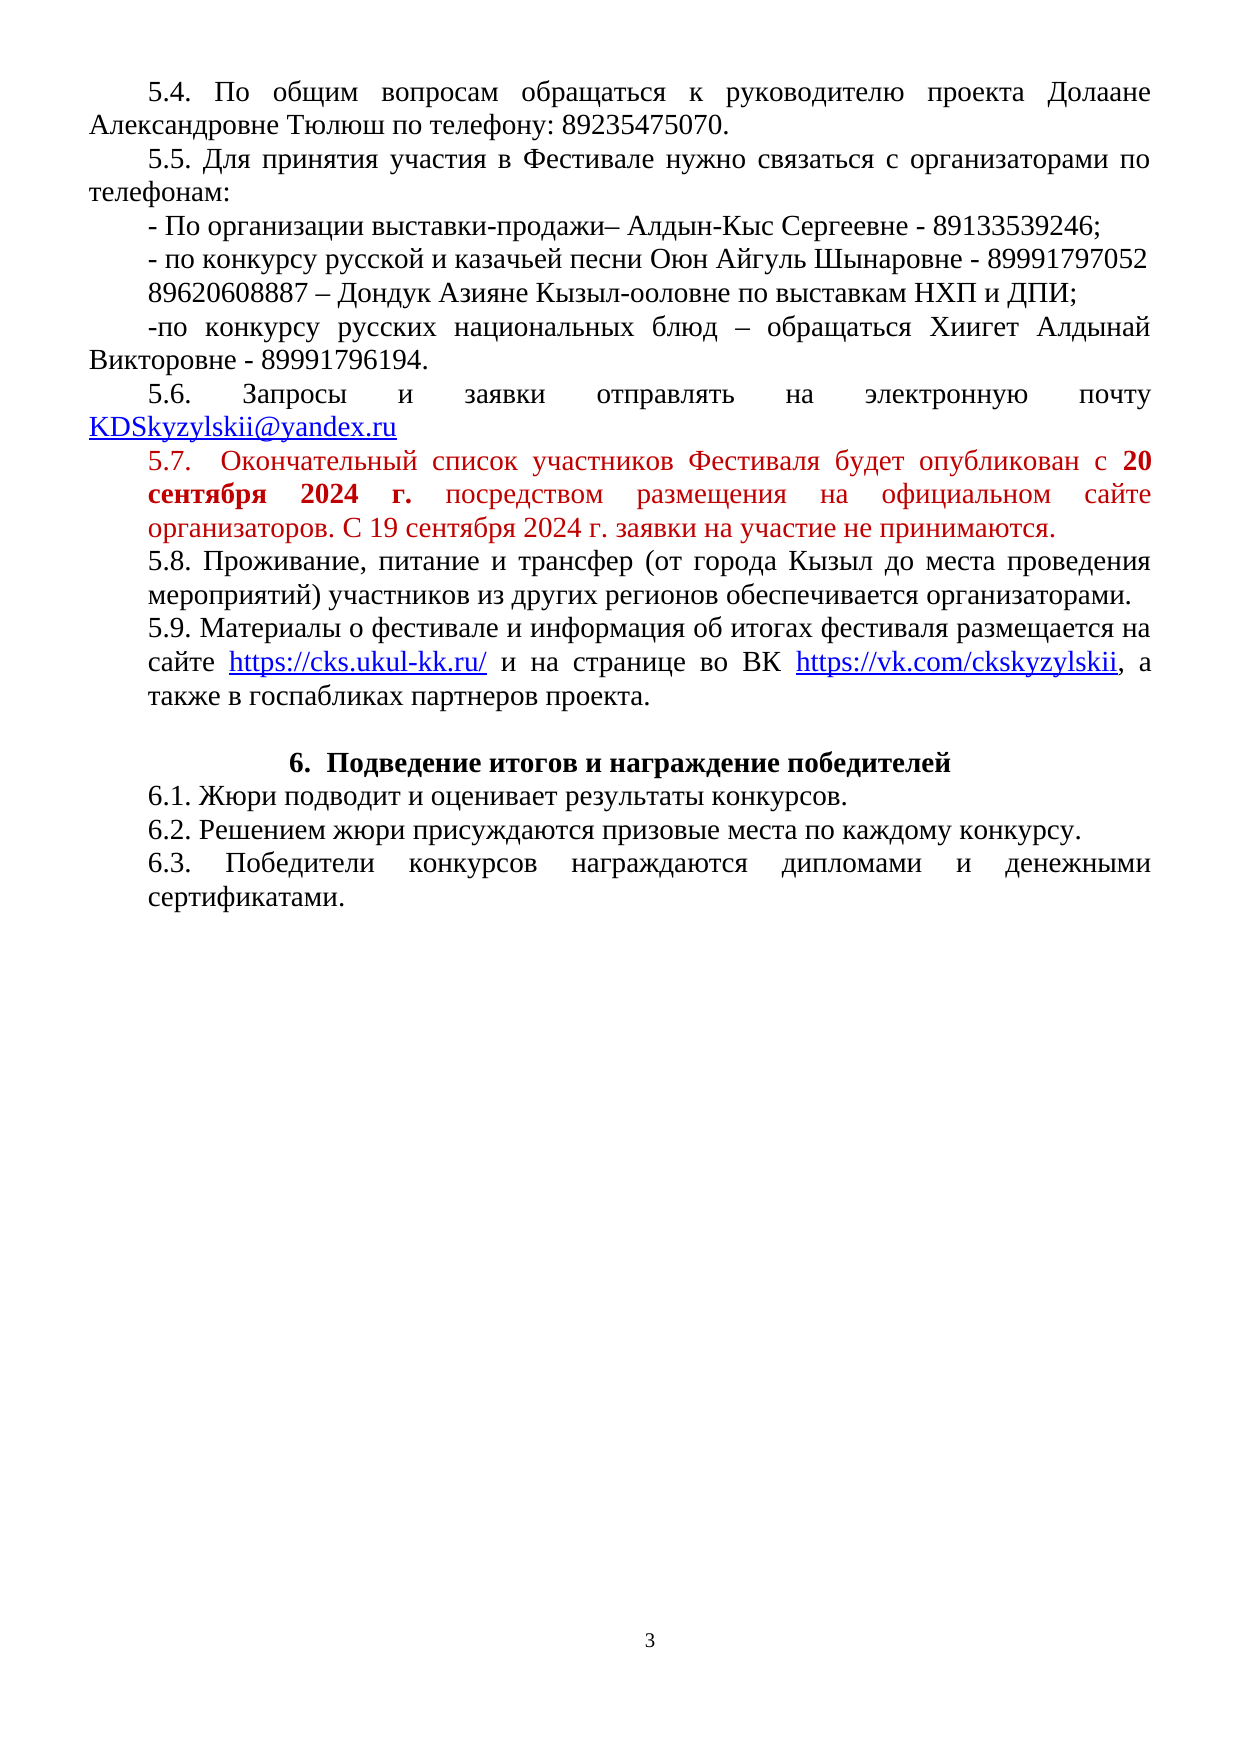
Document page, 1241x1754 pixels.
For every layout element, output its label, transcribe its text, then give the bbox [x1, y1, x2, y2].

text 89620608887 – Дондук Азияне Кызыл-ооловне по выставкам НХП и ДПИ; [89, 275, 1152, 309]
text 5.9. Материалы о фестивале и информация об итогах фестиваля размещается на сайте https://cks.ukul-kk.ru/ и на странице во ВК https://vk.com/ckskyzylskii, а также в госпабликах партнеров проекта. [148, 611, 1152, 711]
text 6.3. Победители конкурсов награждаются дипломами и денежными сертификатами. [148, 845, 1152, 912]
text 5.5. Для принятия участия в Фестивале нужно связаться с организаторами по телефонам: [89, 141, 1152, 208]
text 5.6. Запросы и заявки отправлять на электронную почту KDSkyzylskii@yandex.ru [89, 376, 1152, 443]
text - По организации выставки-продажи– Алдын-Кыс Сергеевне - 89133539246; [89, 208, 1152, 242]
text -по конкурсу русских национальных блюд – обращаться Хиигет Алдынай Викторовне - 89991796194. [89, 309, 1152, 376]
text 6.1. Жюри подводит и оценивает результаты конкурсов. [148, 778, 1152, 812]
text - по конкурсу русской и казачьей песни Оюн Айгуль Шынаровне - 89991797052 [89, 242, 1152, 275]
text 5.7. Окончательный список участников Фестиваля будет опубликован с 20 сентября 2024 г. посредством размещения на официальном сайте организаторов. С 19 сентября 2024 г. заявки на участие не принимаются. [148, 443, 1152, 543]
text 5.8. Проживание, питание и трансфер (от города Кызыл до места проведения мероприятий) участников из других регионов обеспечивается организаторами. [148, 543, 1152, 611]
text 5.4. По общим вопросам обращаться к руководителю проекта Долаане Александровне Тюлюш по телефону: 89235475070. [89, 74, 1152, 141]
list Подведение итогов и награждение победителей [89, 745, 1152, 778]
text 6.2. Решением жюри присуждаются призовые места по каждому конкурсу. [148, 812, 1152, 845]
